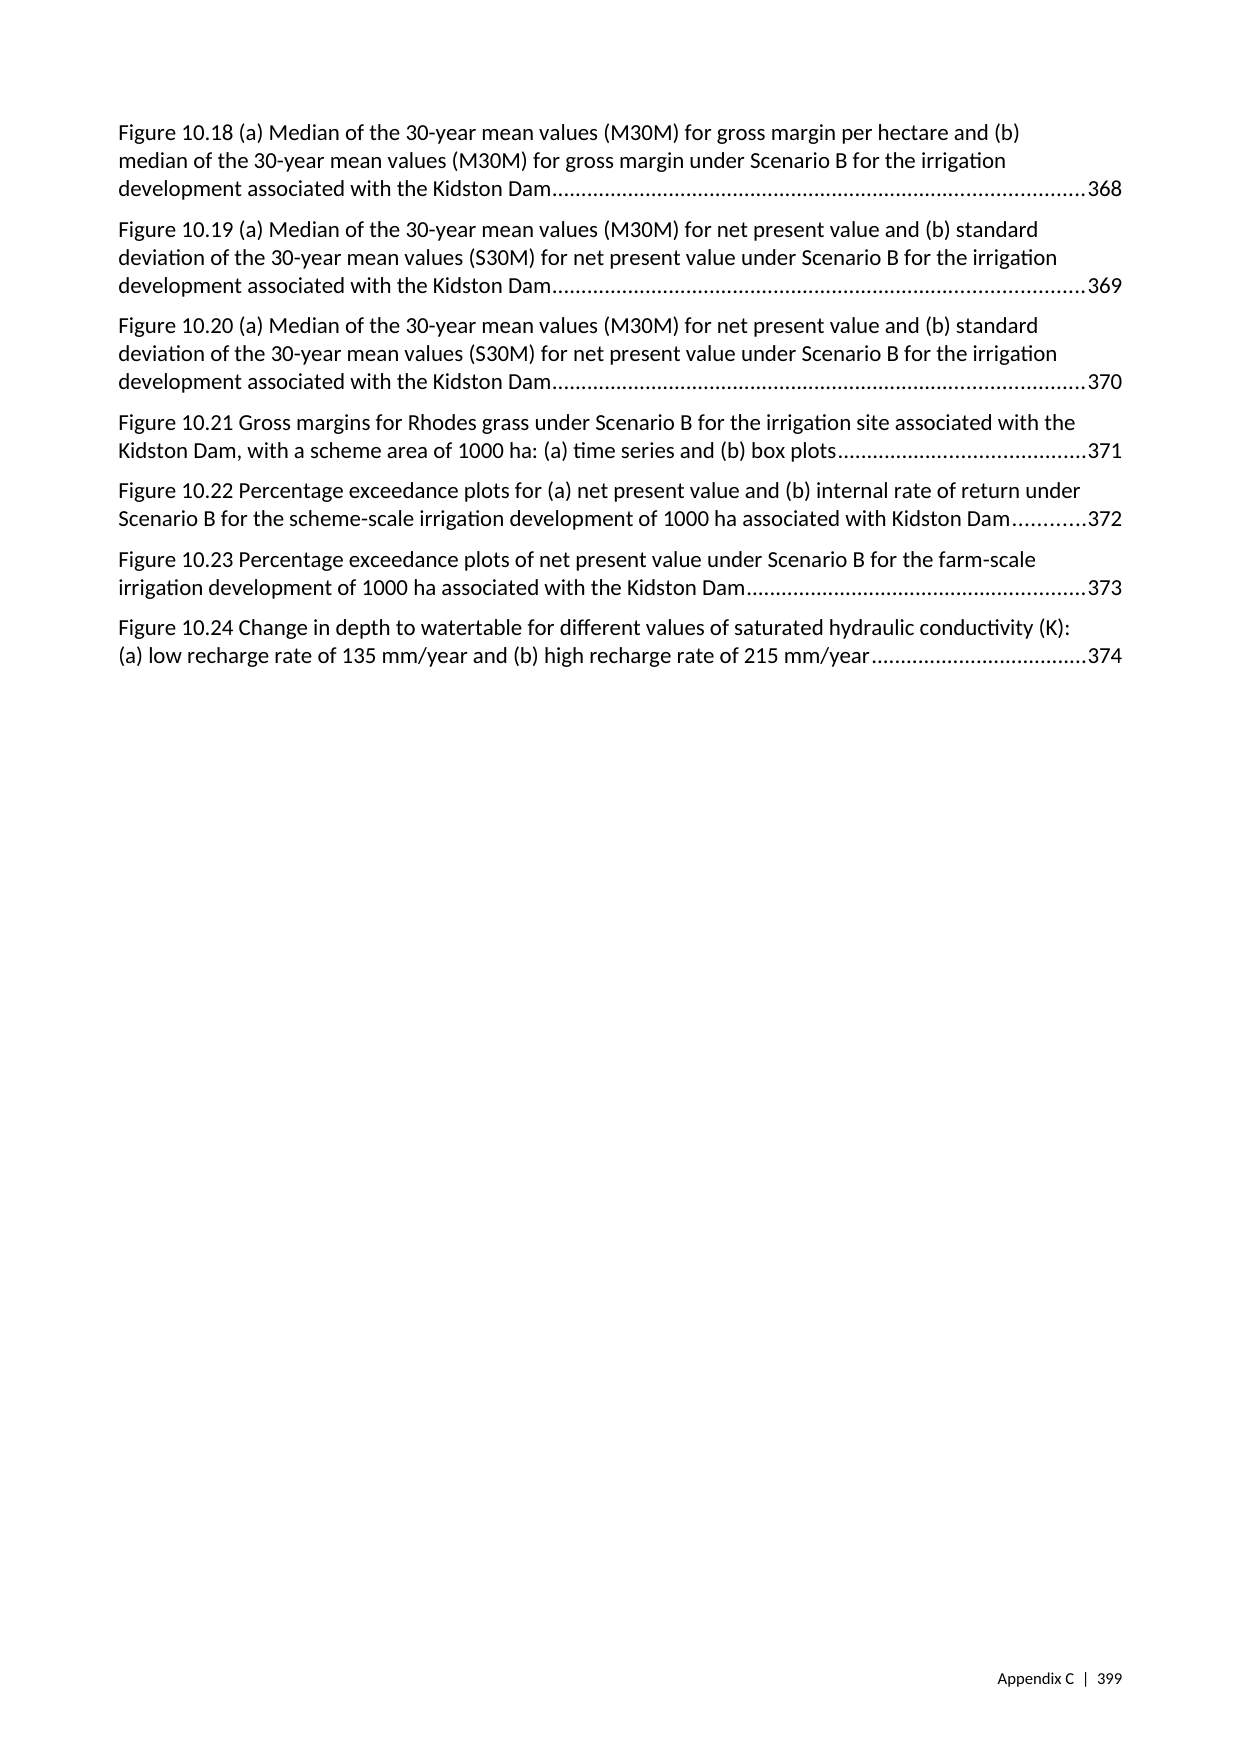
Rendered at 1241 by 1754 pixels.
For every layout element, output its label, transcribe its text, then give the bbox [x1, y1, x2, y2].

text Figure 10.20 (a) Median of the 30-year mean values (M30M) for net present value and (b) standard deviation of the 30-year mean values (S30M) for net present value under Scenario B for the irrigation development associated with the Kidston Dam 370 [118, 311, 1092, 395]
text Figure 10.24 Change in depth to watertable for different values of saturated hydraulic conductivity (K): (a) low recharge rate of 135 mm/year and (b) high recharge rate of 215 mm/year 374 [118, 613, 1092, 669]
text Figure 10.21 Gross margins for Rhodes grass under Scenario B for the irrigation site associated with the Kidston Dam, with a scheme area of 1000 ha: (a) time series and (b) box plots 371 [118, 408, 1092, 464]
text Figure 10.23 Percentage exceedance plots of net present value under Scenario B for the farm-scale irrigation development of 1000 ha associated with the Kidston Dam 373 [118, 545, 1092, 601]
text Figure 10.18 (a) Median of the 30-year mean values (M30M) for gross margin per hectare and (b) median of the 30-year mean values (M30M) for gross margin under Scenario B for the irrigation development associated with the Kidston Dam 368 [118, 118, 1092, 202]
text Figure 10.22 Percentage exceedance plots for (a) net present value and (b) internal rate of return under Scenario B for the scheme-scale irrigation development of 1000 ha associated with Kidston Dam 372 [118, 476, 1092, 532]
text Figure 10.19 (a) Median of the 30-year mean values (M30M) for net present value and (b) standard deviation of the 30-year mean values (S30M) for net present value under Scenario B for the irrigation development associated with the Kidston Dam 369 [118, 215, 1092, 299]
